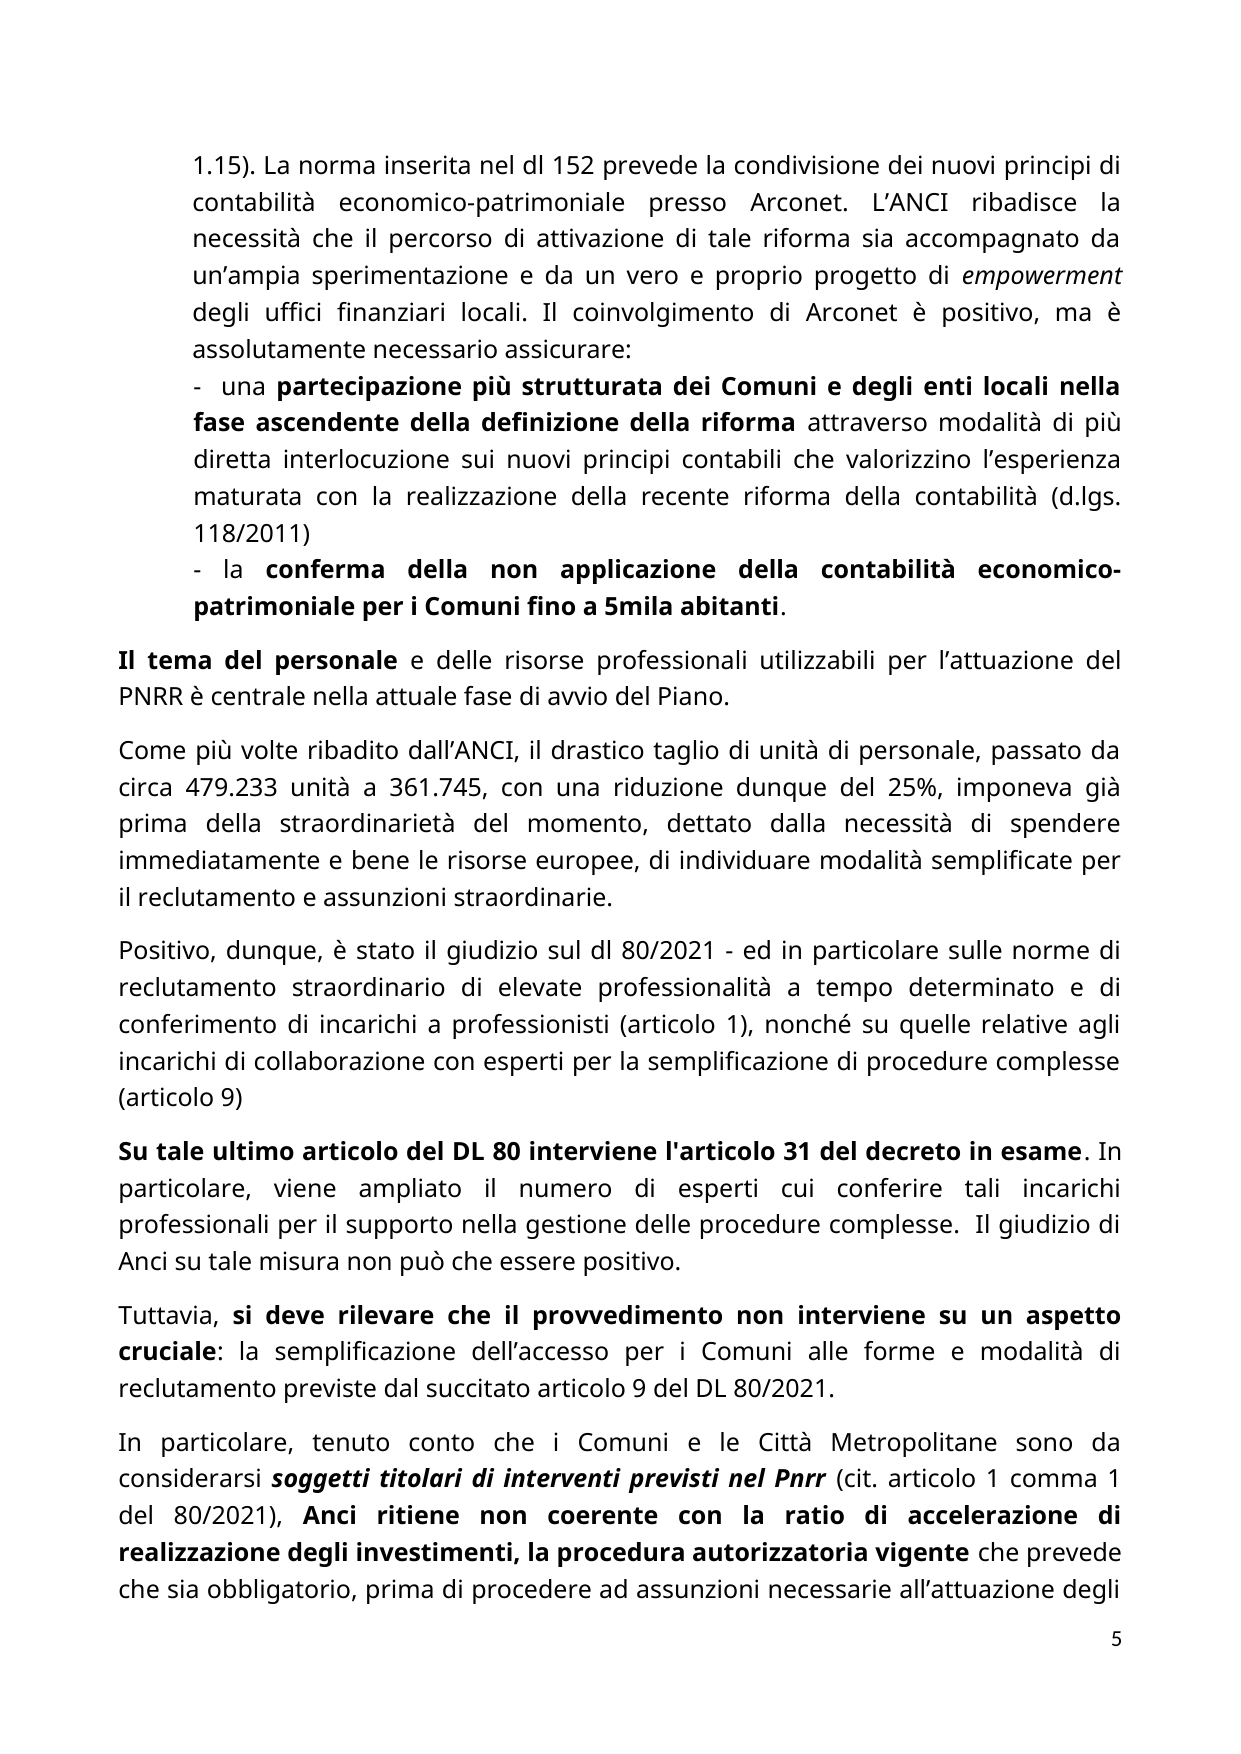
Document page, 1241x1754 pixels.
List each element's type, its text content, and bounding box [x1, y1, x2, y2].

list - la conferma della non applicazione della contabilità economico-patrimoniale per i Comuni fino a 5mila abitanti. [193, 552, 1122, 623]
text Su tale ultimo articolo del DL 80 interviene l'articolo 31 del decreto in esame. In particolare, viene ampliato il numero di esperti cui conferire tali incarichi professionali per il supporto nella gestione delle procedure complesse. Il giudizio di Anci su tale misura non può che essere positivo. [118, 1133, 1122, 1278]
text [118, 1424, 1122, 1605]
text Come più volte ribadito dall’ANCI, il drastico taglio di unità di personale, passato da circa 479.233 unità a 361.745, con una riduzione dunque del 25%, imponeva già prima della straordinarietà del momento, dettato dalla necessità di spendere immediatamente e bene le risorse europee, di individuare modalità semplificate per il reclutamento e assunzioni straordinarie. [118, 732, 1122, 914]
text Tuttavia, si deve rilevare che il provvedimento non interviene su un aspetto cruciale: la semplificazione dell’accesso per i Comuni alle forme e modalità di reclutamento previste dal succitato articolo 9 del DL 80/2021. [118, 1297, 1122, 1405]
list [148, 148, 1122, 366]
text Positivo, dunque, è stato il giudizio sul dl 80/2021 - ed in particolare sulle norme di reclutamento straordinario di elevate professionalità a tempo determinato e di conferimento di incarichi a professionisti (articolo 1), nonché su quelle relative agli incarichi di collaborazione con esperti per la semplificazione di procedure complesse (articolo 9) [118, 933, 1122, 1114]
list - una partecipazione più strutturata dei Comuni e degli enti locali nella fase ascendente della definizione della riforma attraverso modalità di più diretta interlocuzione sui nuovi principi contabili che valorizzino l’esperienza maturata con la realizzazione della recente riforma della contabilità (d.lgs. 118/2011) [193, 368, 1122, 549]
text Il tema del personale e delle risorse professionali utilizzabili per l’attuazione del PNRR è centrale nella attuale fase di avvio del Piano. [118, 642, 1122, 713]
